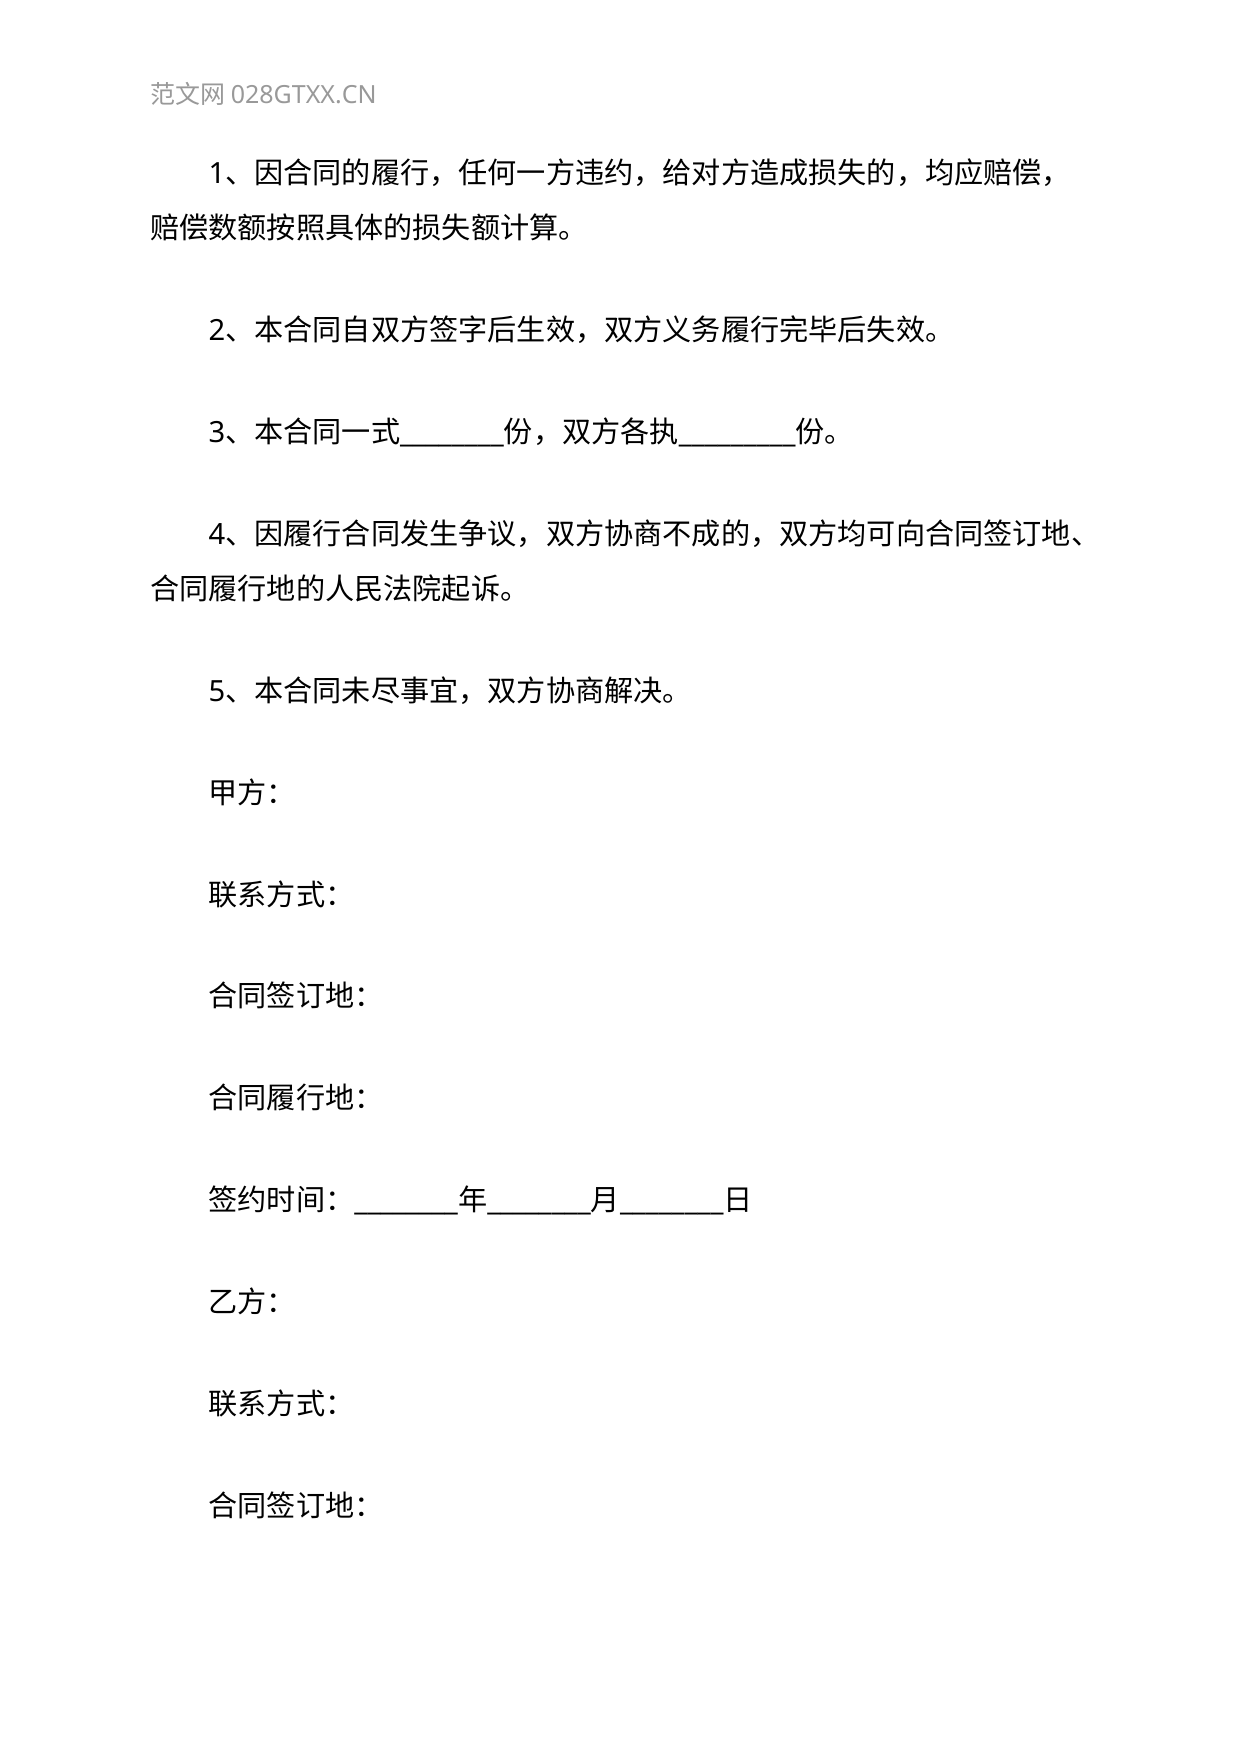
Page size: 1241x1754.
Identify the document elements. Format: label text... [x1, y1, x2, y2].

text 联系方式： [150, 871, 1090, 913]
text 乙方： [150, 1278, 1090, 1321]
text 联系方式： [150, 1380, 1090, 1423]
text 甲方： [150, 769, 1090, 812]
text 1、因合同的履行，任何一方违约，给对方造成损失的，均应赔偿，赔偿数额按照具体的损失额计算。 [150, 150, 1090, 247]
text 合同履行地： [150, 1075, 1090, 1117]
text 3、本合同一式________份，双方各执_________份。 [150, 409, 1090, 451]
text 合同签订地： [150, 1482, 1090, 1524]
text 2、本合同自双方签字后生效，双方义务履行完毕后失效。 [150, 307, 1090, 349]
text 签约时间：________年________月________日 [150, 1177, 1090, 1219]
text 4、因履行合同发生争议，双方协商不成的，双方均可向合同签订地、合同履行地的人民法院起诉。 [150, 511, 1090, 608]
text 合同签订地： [150, 973, 1090, 1015]
text 5、本合同未尽事宜，双方协商解决。 [150, 667, 1090, 710]
